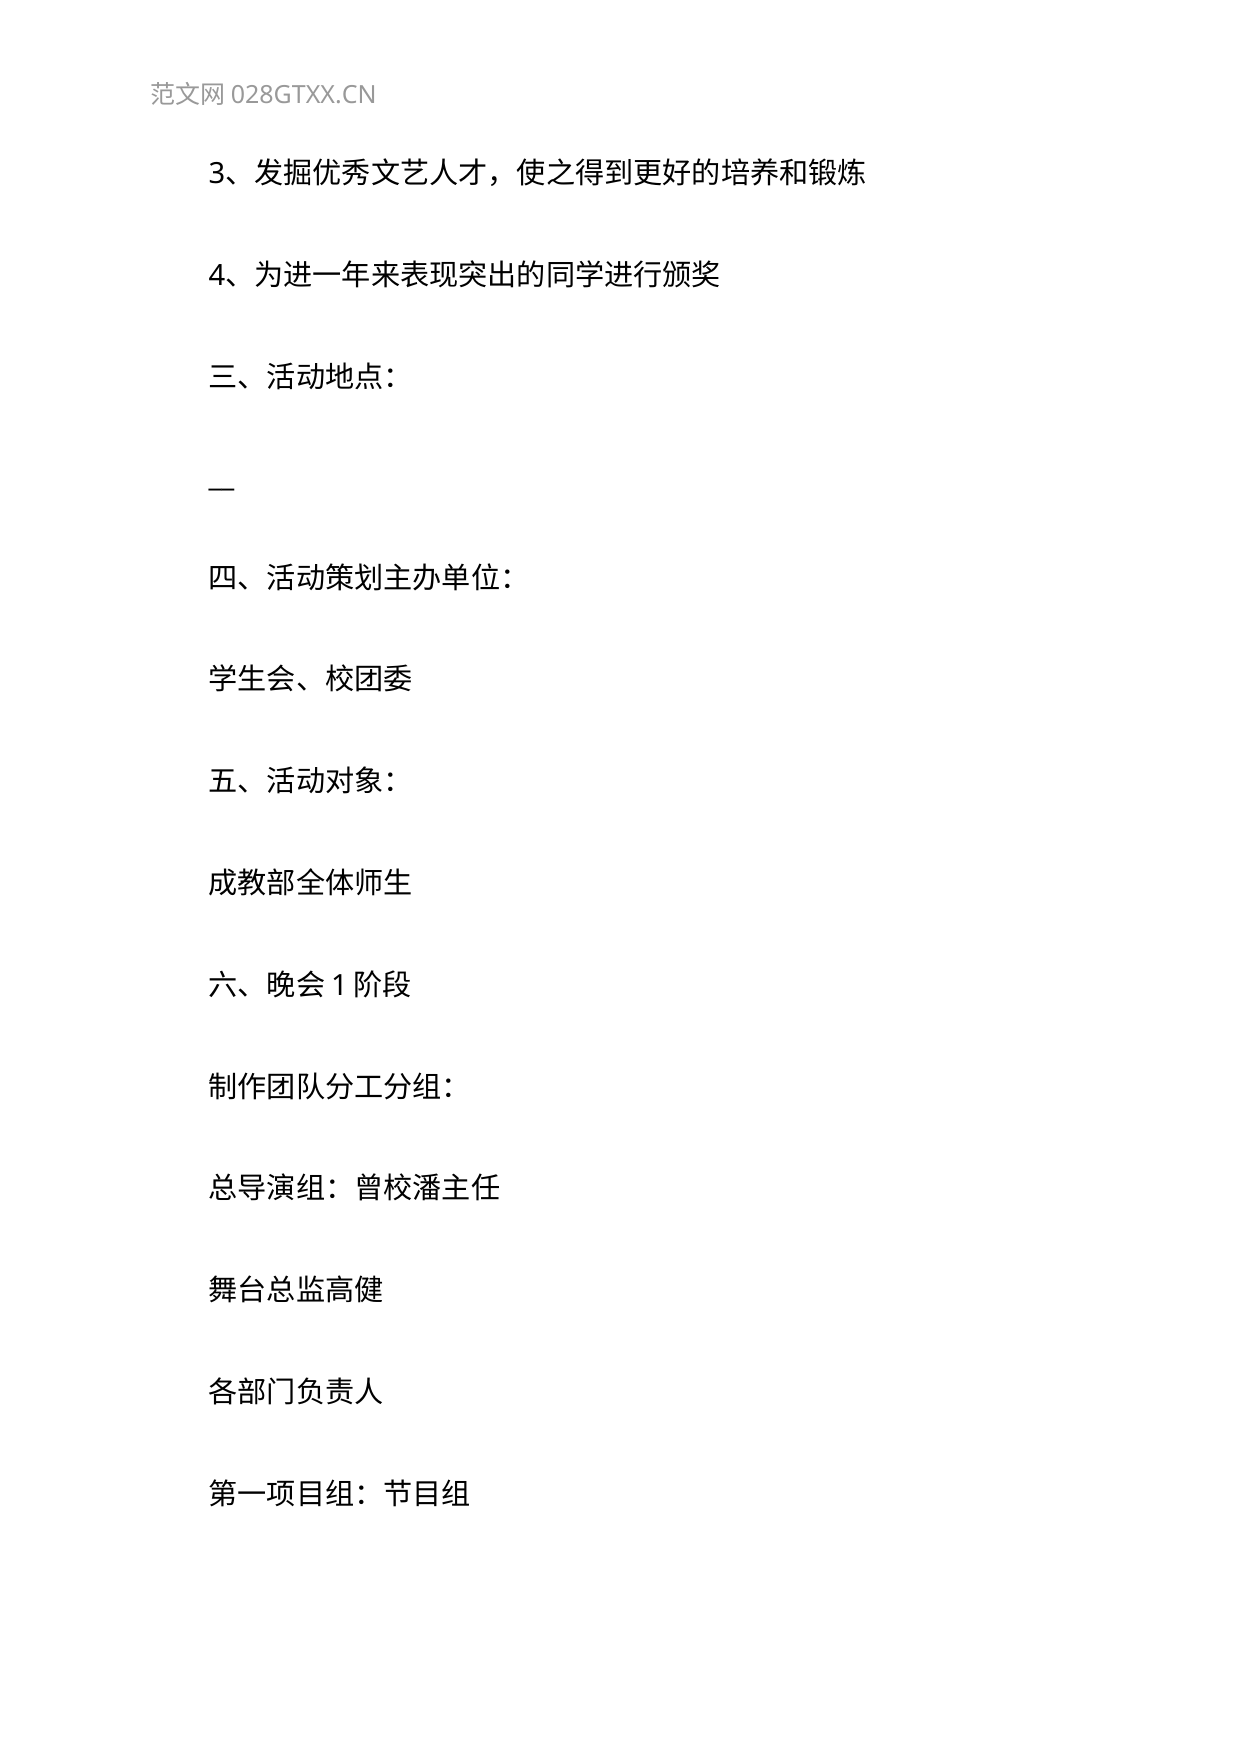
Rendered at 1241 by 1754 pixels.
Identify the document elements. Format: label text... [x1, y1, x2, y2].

text 4、为进一年来表现突出的同学进行颁奖 [150, 252, 1090, 294]
text 五、活动对象： [150, 758, 1090, 800]
text 制作团队分工分组： [150, 1063, 1090, 1106]
text 成教部全体师生 [150, 859, 1090, 902]
text 第一项目组：节目组 [150, 1470, 1090, 1513]
text __ [150, 456, 1090, 495]
text 各部门负责人 [150, 1368, 1090, 1411]
text 学生会、校团委 [150, 656, 1090, 698]
text 3、发掘优秀文艺人才，使之得到更好的培养和锻炼 [150, 150, 1090, 192]
text 六、晚会1阶段 [150, 961, 1090, 1004]
text 总导演组：曾校潘主任 [150, 1165, 1090, 1207]
text 四、活动策划主办单位： [150, 554, 1090, 596]
text 舞台总监高健 [150, 1267, 1090, 1309]
text 三、活动地点： [150, 354, 1090, 396]
